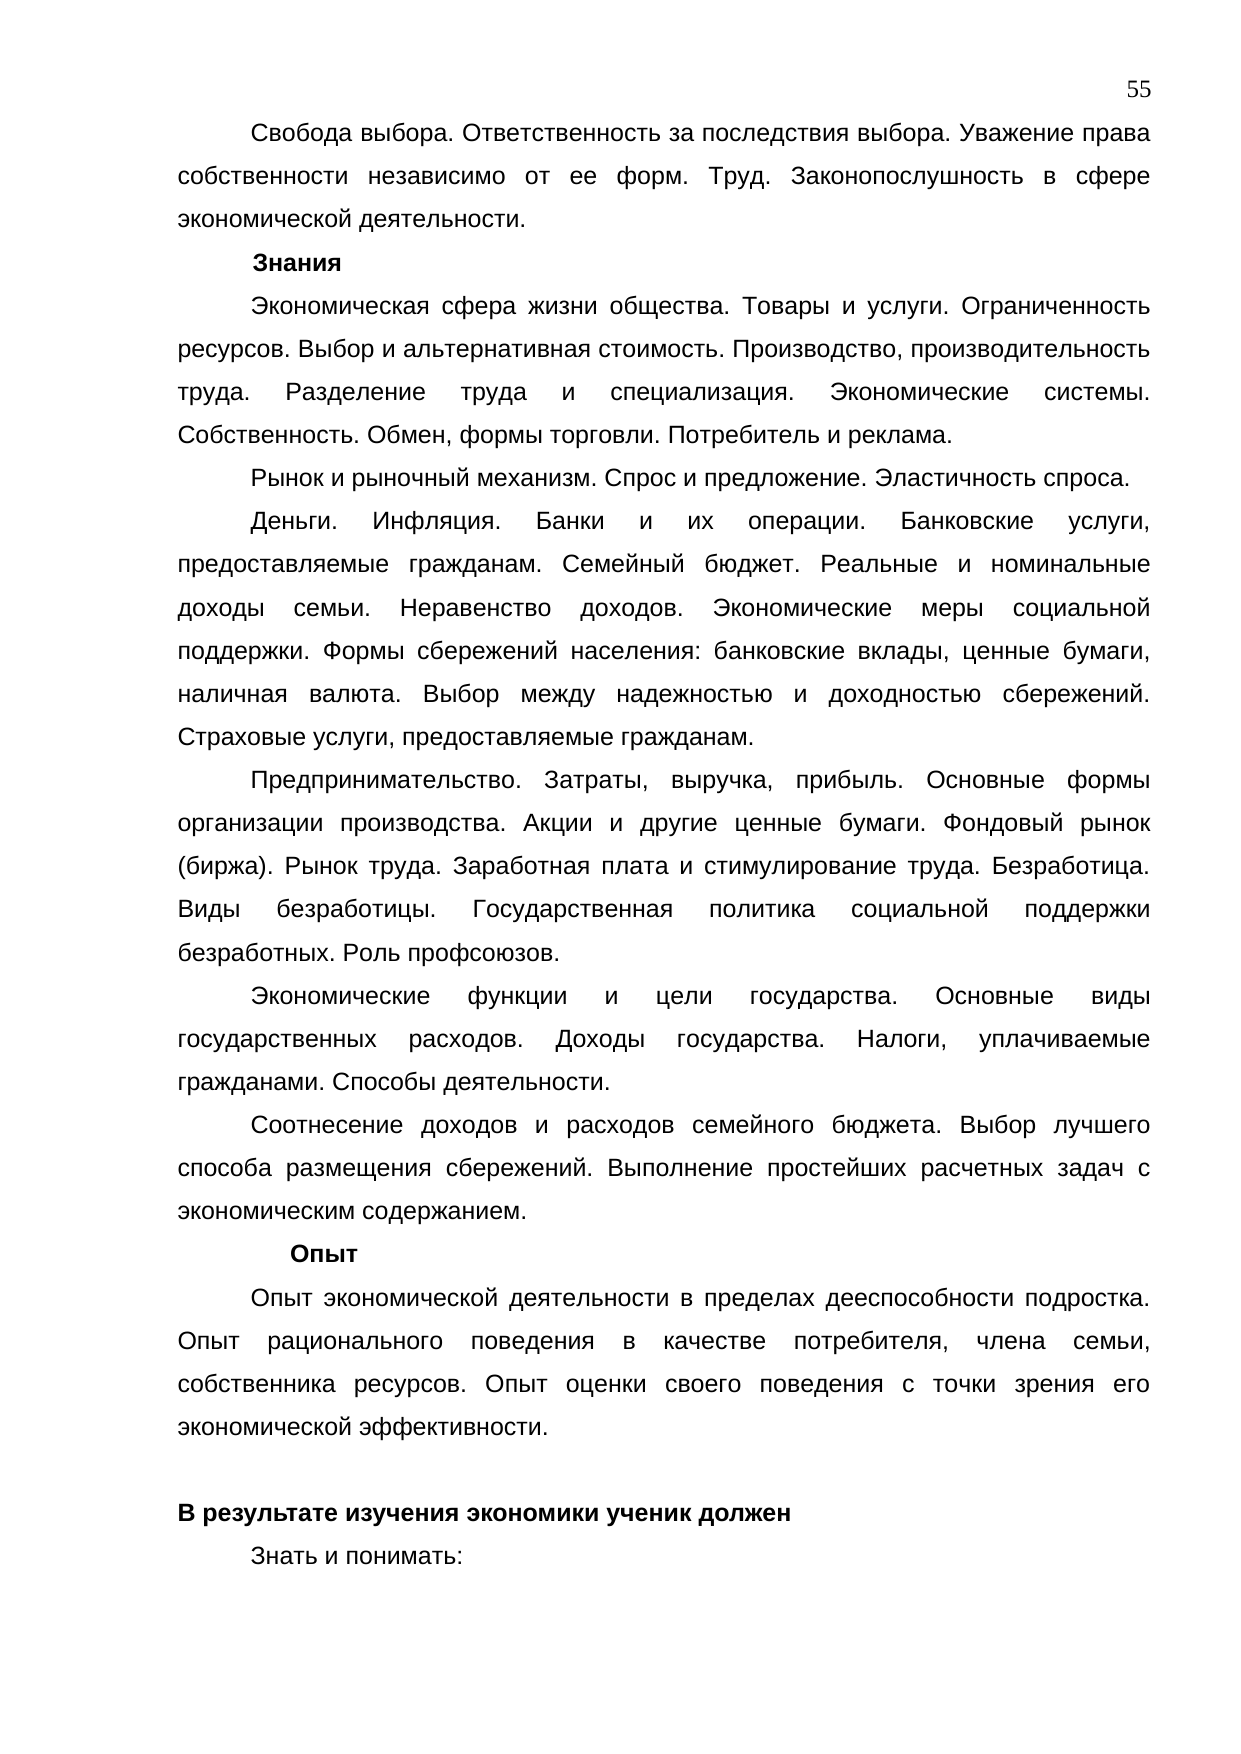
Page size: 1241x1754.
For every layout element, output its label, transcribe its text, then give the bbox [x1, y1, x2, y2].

text Знать и понимать: [177, 1541, 1152, 1570]
text Рынок и рыночный механизм. Спрос и предложение. Эластичность спроса. [177, 463, 1152, 492]
text Соотнесение доходов и расходов семейного бюджета. Выбор лучшего способа размещения сбережений. Выполнение простейших расчетных задач с экономическим содержанием. [177, 1110, 1152, 1225]
text Опыт [215, 1239, 1152, 1268]
text В результате изучения экономики ученик должен [177, 1498, 1152, 1527]
text Деньги. Инфляция. Банки и их операции. Банковские услуги, предоставляемые гражданам. Семейный бюджет. Реальные и номинальные доходы семьи. Неравенство доходов. Экономические меры социальной поддержки. Формы сбережений населения: банковские вклады, ценные бумаги, наличная валюта. Выбор между надежностью и доходностью сбережений. Страховые услуги, предоставляемые гражданам. [177, 506, 1152, 751]
text Свобода выбора. Ответственность за последствия выбора. Уважение права собственности независимо от ее форм. Труд. Законопослушность в сфере экономической деятельности. [177, 118, 1152, 233]
text Экономические функции и цели государства. Основные виды государственных расходов. Доходы государства. Налоги, уплачиваемые гражданами. Способы деятельности. [177, 981, 1152, 1096]
text Предпринимательство. Затраты, выручка, прибыль. Основные формы организации производства. Акции и другие ценные бумаги. Фондовый рынок (биржа). Рынок труда. Заработная плата и стимулирование труда. Безработица. Виды безработицы. Государственная политика социальной поддержки безработных. Роль профсоюзов. [177, 765, 1152, 966]
text Знания [177, 247, 1152, 276]
text Опыт экономической деятельности в пределах дееспособности подростка. Опыт рационального поведения в качестве потребителя, члена семьи, собственника ресурсов. Опыт оценки своего поведения с точки зрения его экономической эффективности. [177, 1282, 1152, 1441]
text Экономическая сфера жизни общества. Товары и услуги. Ограниченность ресурсов. Выбор и альтернативная стоимость. Производство, производительность труда. Разделение труда и специализация. Экономические системы. Собственность. Обмен, формы торговли. Потребитель и реклама. [177, 291, 1152, 449]
